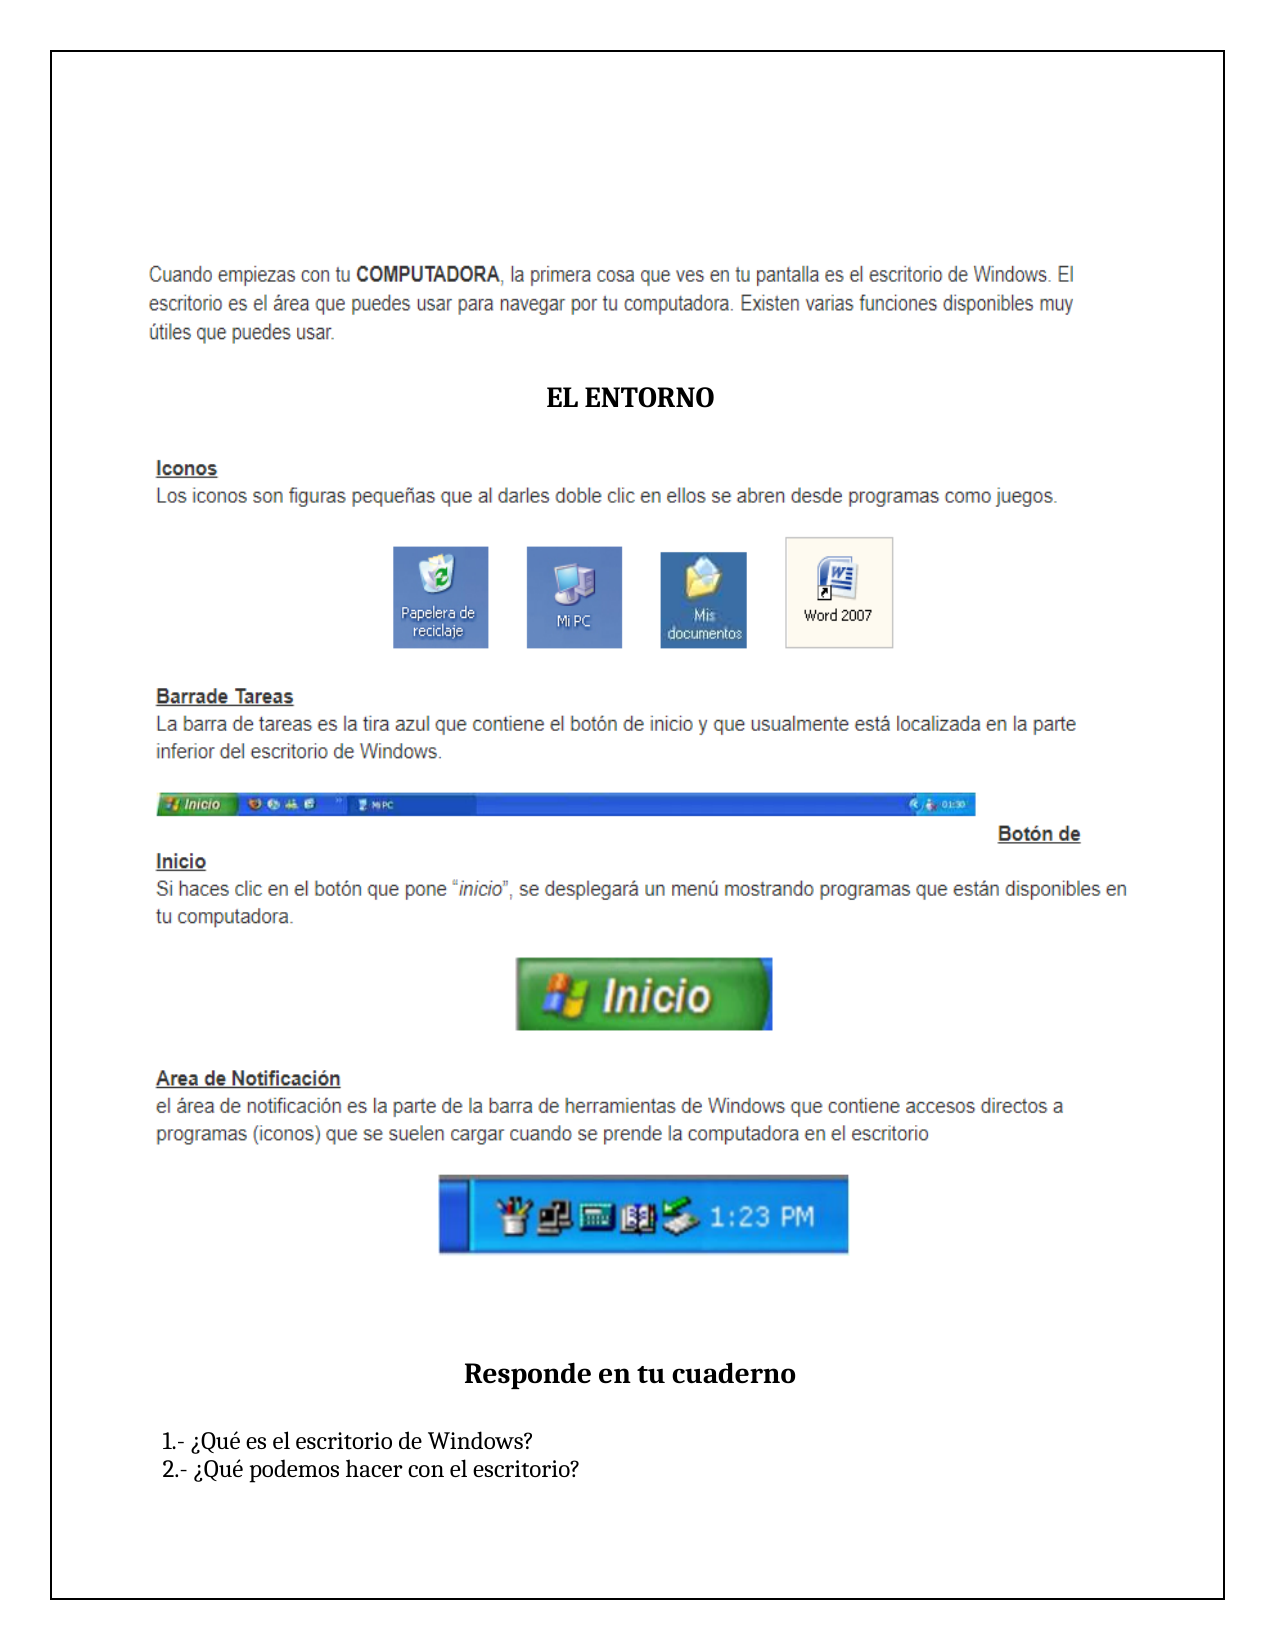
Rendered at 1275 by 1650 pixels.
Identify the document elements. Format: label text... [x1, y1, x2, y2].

picture [146, 256, 1094, 351]
text 1.- ¿Qué es el escritorio de Windows? [162, 1427, 1098, 1455]
text 2.- ¿Qué podemos hacer con el escritorio? [162, 1455, 781, 1484]
text Responde en tu cuaderno [162, 1356, 1098, 1390]
picture [136, 442, 1157, 1289]
text EL ENTORNO [162, 380, 1098, 414]
